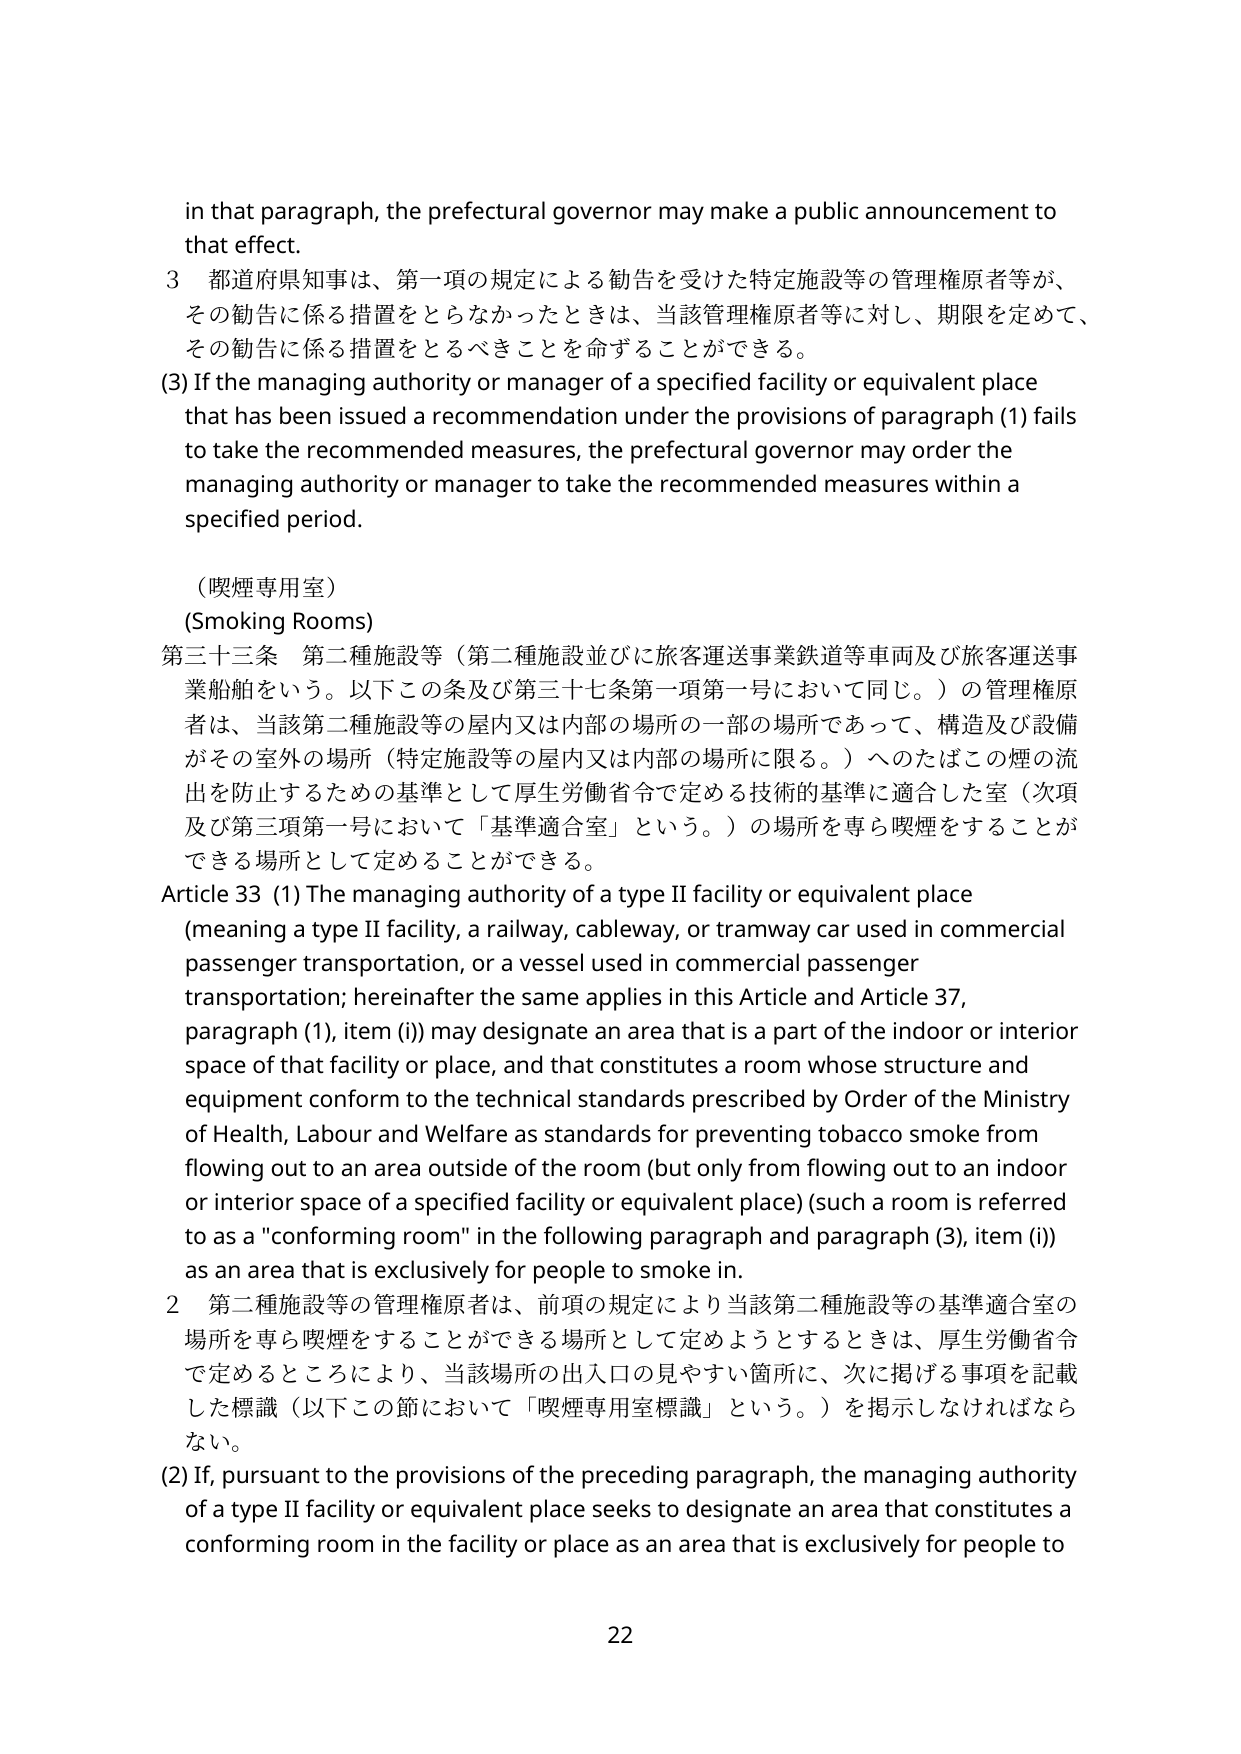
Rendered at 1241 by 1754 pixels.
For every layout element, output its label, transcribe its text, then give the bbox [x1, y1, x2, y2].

text Article 33 (1) The managing authority of a type II facility or equivalent place (meaning a type II facility, a railway, cableway, or tramway car used in commercial passenger transportation, or a vessel used in commercial passenger transportation; hereinafter the same applies in this Article and Article 37, paragraph (1), item (i)) may designate an area that is a part of the indoor or interior space of that facility or place, and that constitutes a room whose structure and equipment conform to the technical standards prescribed by Order of the Ministry of Health, Labour and Welfare as standards for preventing tobacco smoke from flowing out to an area outside of the room (but only from flowing out to an indoor or interior space of a specified facility or equivalent place) (such a room is referred to as a "conforming room" in the following paragraph and paragraph (3), item (i)) as an area that is exclusively for people to smoke in. [161, 877, 1079, 1287]
text (3) If the managing authority or manager of a specified facility or equivalent place that has been issued a recommendation under the provisions of paragraph (1) fails to take the recommended measures, the prefectural governor may order the managing authority or manager to take the recommended measures within a specified period. [161, 364, 1079, 535]
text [161, 1458, 1079, 1560]
text (Smoking Rooms) [184, 604, 1079, 638]
text （喫煙専用室） [184, 569, 1079, 604]
text 第三十三条 第二種施設等（第二種施設並びに旅客運送事業鉄道等車両及び旅客運送事業船舶をいう。以下この条及び第三十七条第一項第一号において同じ。）の管理権原者は、当該第二種施設等の屋内又は内部の場所の一部の場所であって、構造及び設備がその室外の場所（特定施設等の屋内又は内部の場所に限る。）へのたばこの煙の流出を防止するための基準として厚生労働省令で定める技術的基準に適合した室（次項及び第三項第一号において「基準適合室」という。）の場所を専ら喫煙をすることができる場所として定めることができる。 [161, 638, 1079, 877]
text ３ 都道府県知事は、第一項の規定による勧告を受けた特定施設等の管理権原者等が、その勧告に係る措置をとらなかったときは、当該管理権原者等に対し、期限を定めて、その勧告に係る措置をとるべきことを命ずることができる。 [161, 262, 1079, 364]
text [161, 194, 1079, 262]
text ２ 第二種施設等の管理権原者は、前項の規定により当該第二種施設等の基準適合室の場所を専ら喫煙をすることができる場所として定めようとするときは、厚生労働省令で定めるところにより、当該場所の出入口の見やすい箇所に、次に掲げる事項を記載した標識（以下この節において「喫煙専用室標識」という。）を掲示しなければならない。 [161, 1287, 1079, 1458]
